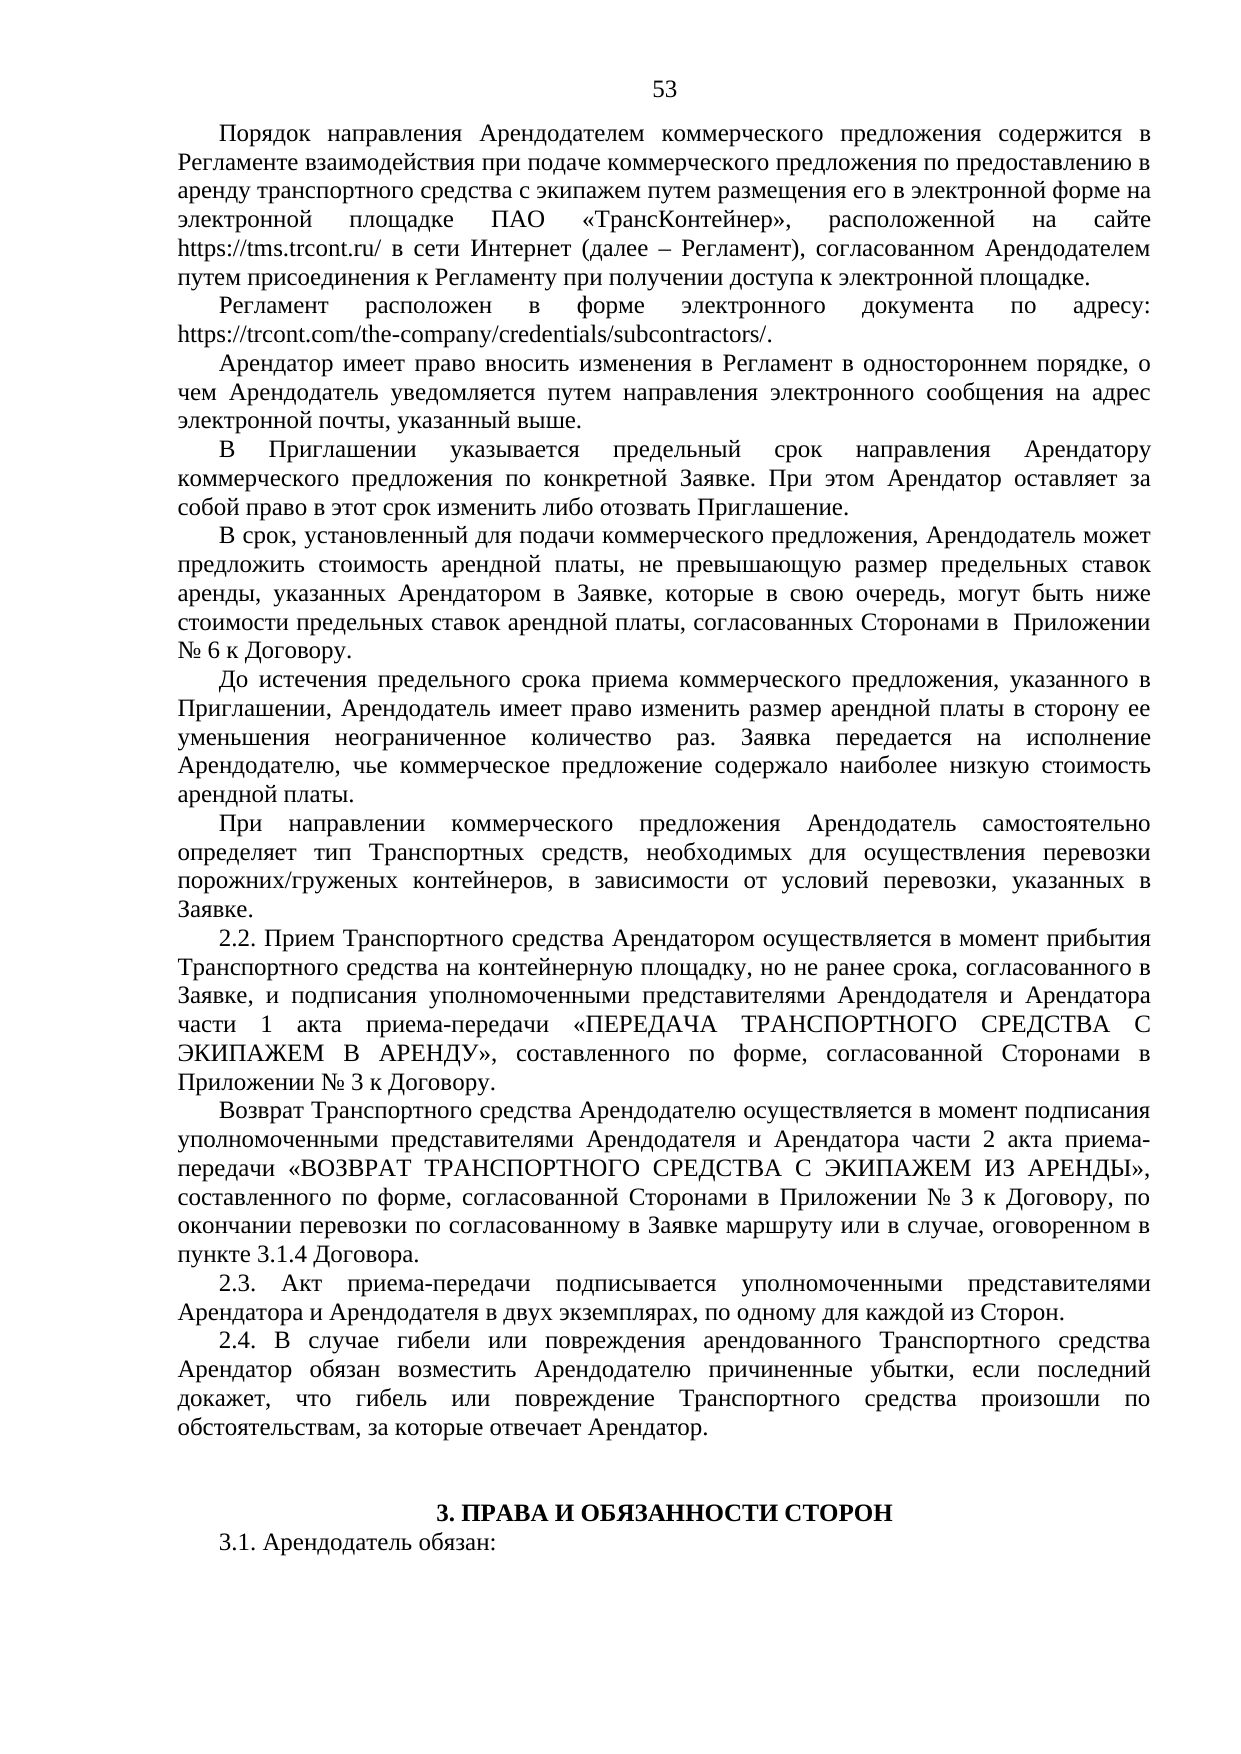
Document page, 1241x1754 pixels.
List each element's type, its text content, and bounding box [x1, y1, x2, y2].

text В срок, установленный для подачи коммерческого предложения, Арендодатель может предложить стоимость арендной платы, не превышающую размер предельных ставок аренды, указанных Арендатором в Заявке, которые в свою очередь, могут быть ниже стоимости предельных ставок арендной платы, согласованных Сторонами в Приложении № 6 к Договору. [177, 521, 1152, 664]
text 2.2. Прием Транспортного средства Арендатором осуществляется в момент прибытия Транспортного средства на контейнерную площадку, но не ранее срока, согласованного в Заявке, и подписания уполномоченными представителями Арендодателя и Арендатора части 1 акта приема-передачи «ПЕРЕДАЧА ТРАНСПОРТНОГО СРЕДСТВА С ЭКИПАЖЕМ В АРЕНДУ», составленного по форме, согласованной Сторонами в Приложении № 3 к Договору. [177, 923, 1152, 1096]
text 2.4. В случае гибели или повреждения арендованного Транспортного средства Арендатор обязан возместить Арендодателю причиненные убытки, если последний докажет, что гибель или повреждение Транспортного средства произошли по обстоятельствам, за которые отвечает Арендатор. [177, 1326, 1152, 1441]
text 3. ПРАВА И ОБЯЗАННОСТИ СТОРОН [177, 1498, 1152, 1527]
text В Приглашении указывается предельный срок направления Арендатору коммерческого предложения по конкретной Заявке. При этом Арендатор оставляет за собой право в этот срок изменить либо отозвать Приглашение. [177, 434, 1152, 521]
text Регламент расположен в форме электронного документа по адресу: https://trcont.com/the-company/credentials/subcontractors/. [177, 291, 1152, 348]
text Возврат Транспортного средства Арендодателю осуществляется в момент подписания уполномоченными представителями Арендодателя и Арендатора части 2 акта приема-передачи «ВОЗВРАТ ТРАНСПОРТНОГО СРЕДСТВА С ЭКИПАЖЕМ ИЗ АРЕНДЫ», составленного по форме, согласованной Сторонами в Приложении № 3 к Договору, по окончании перевозки по согласованному в Заявке маршруту или в случае, оговоренном в пункте 3.1.4 Договора. [177, 1096, 1152, 1268]
text Арендатор имеет право вносить изменения в Регламент в одностороннем порядке, о чем Арендодатель уведомляется путем направления электронного сообщения на адрес электронной почты, указанный выше. [177, 348, 1152, 434]
text До истечения предельного срока приема коммерческого предложения, указанного в Приглашении, Арендодатель имеет право изменить размер арендной платы в сторону ее уменьшения неограниченное количество раз. Заявка передается на исполнение Арендодателю, чье коммерческое предложение содержало наиболее низкую стоимость арендной платы. [177, 664, 1152, 808]
text Порядок направления Арендодателем коммерческого предложения содержится в Регламенте взаимодействия при подаче коммерческого предложения по предоставлению в аренду транспортного средства с экипажем путем размещения его в электронной форме на электронной площадке ПАО «ТрансКонтейнер», расположенной на сайте https://tms.trcont.ru/ в сети Интернет (далее – Регламент), согласованном Арендодателем путем присоединения к Регламенту при получении доступа к электронной площадке. [177, 118, 1152, 291]
text 3.1. Арендодатель обязан: [177, 1527, 1152, 1556]
text При направлении коммерческого предложения Арендодатель самостоятельно определяет тип Транспортных средств, необходимых для осуществления перевозки порожних/груженых контейнеров, в зависимости от условий перевозки, указанных в Заявке. [177, 808, 1152, 923]
text 2.3. Акт приема-передачи подписывается уполномоченными представителями Арендатора и Арендодателя в двух экземплярах, по одному для каждой из Сторон. [177, 1268, 1152, 1326]
